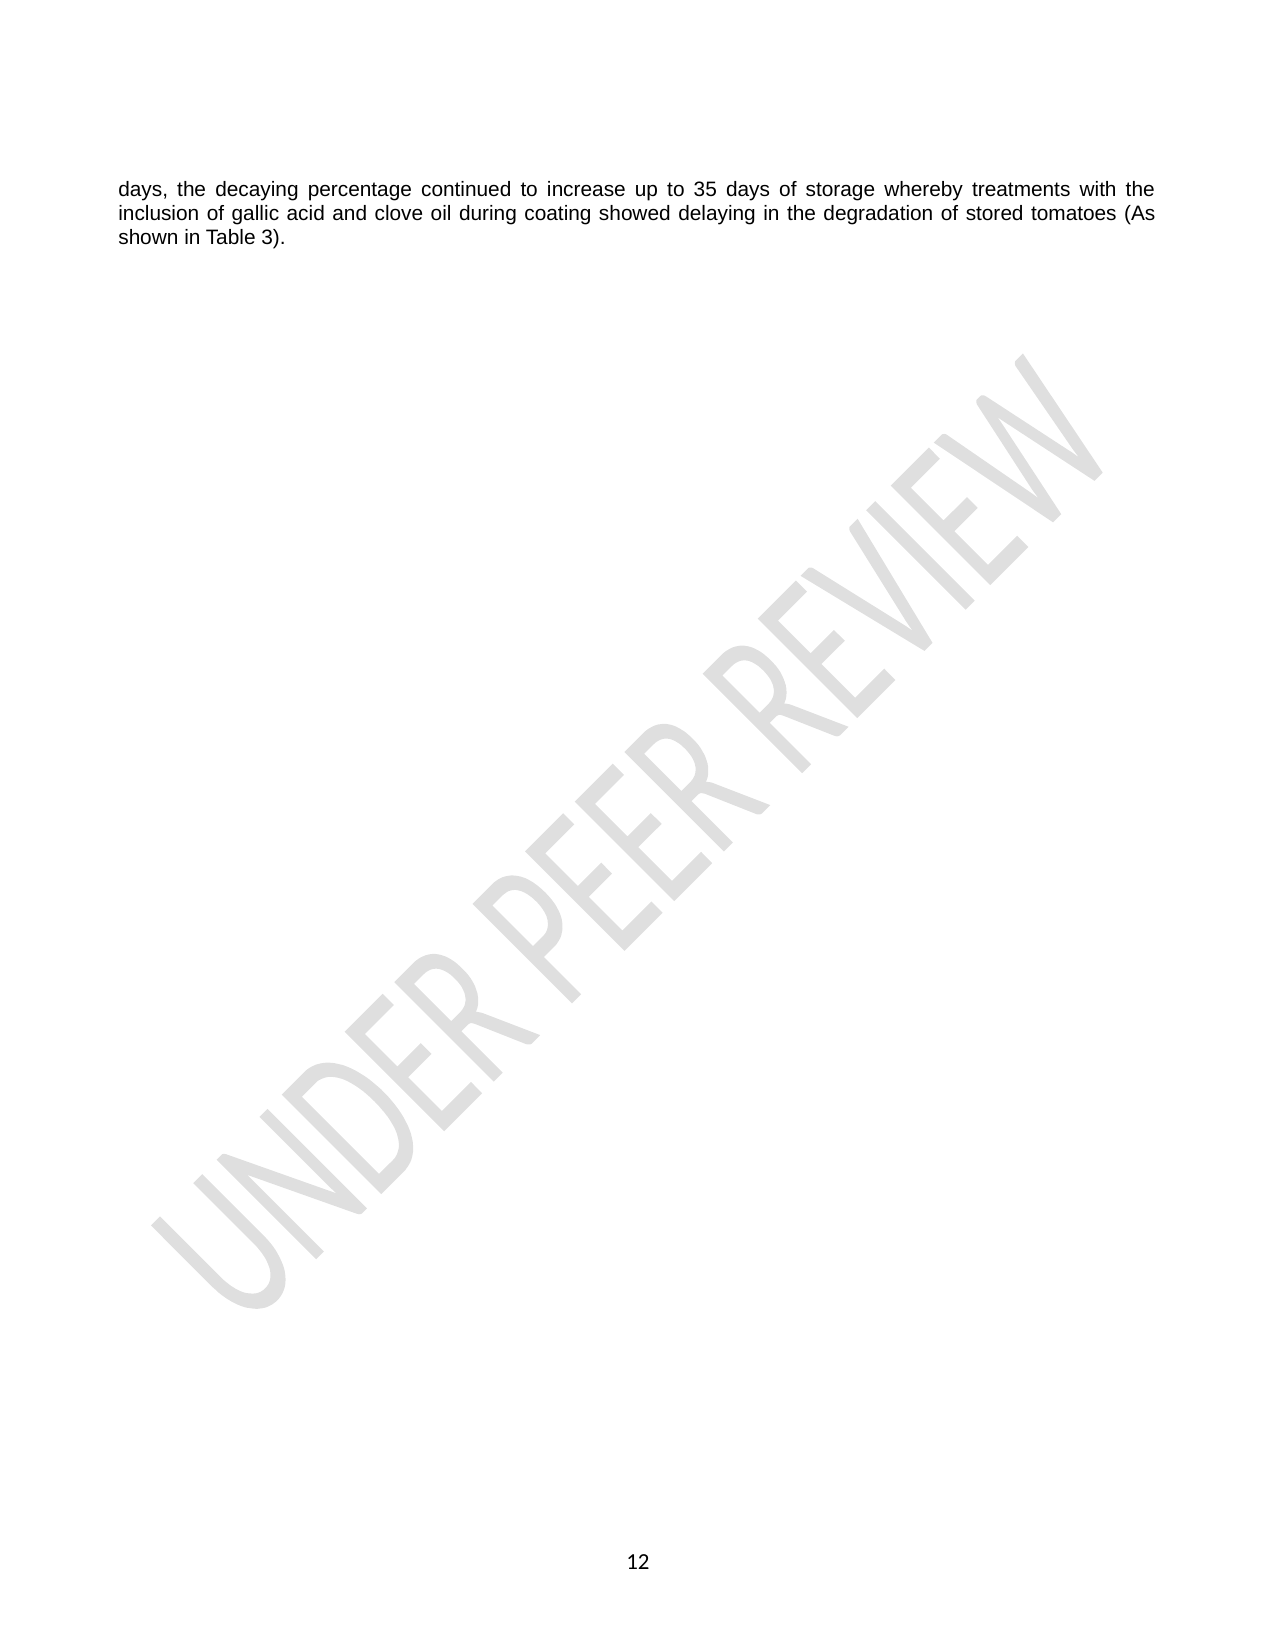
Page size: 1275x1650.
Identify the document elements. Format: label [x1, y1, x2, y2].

text [118, 177, 1157, 249]
